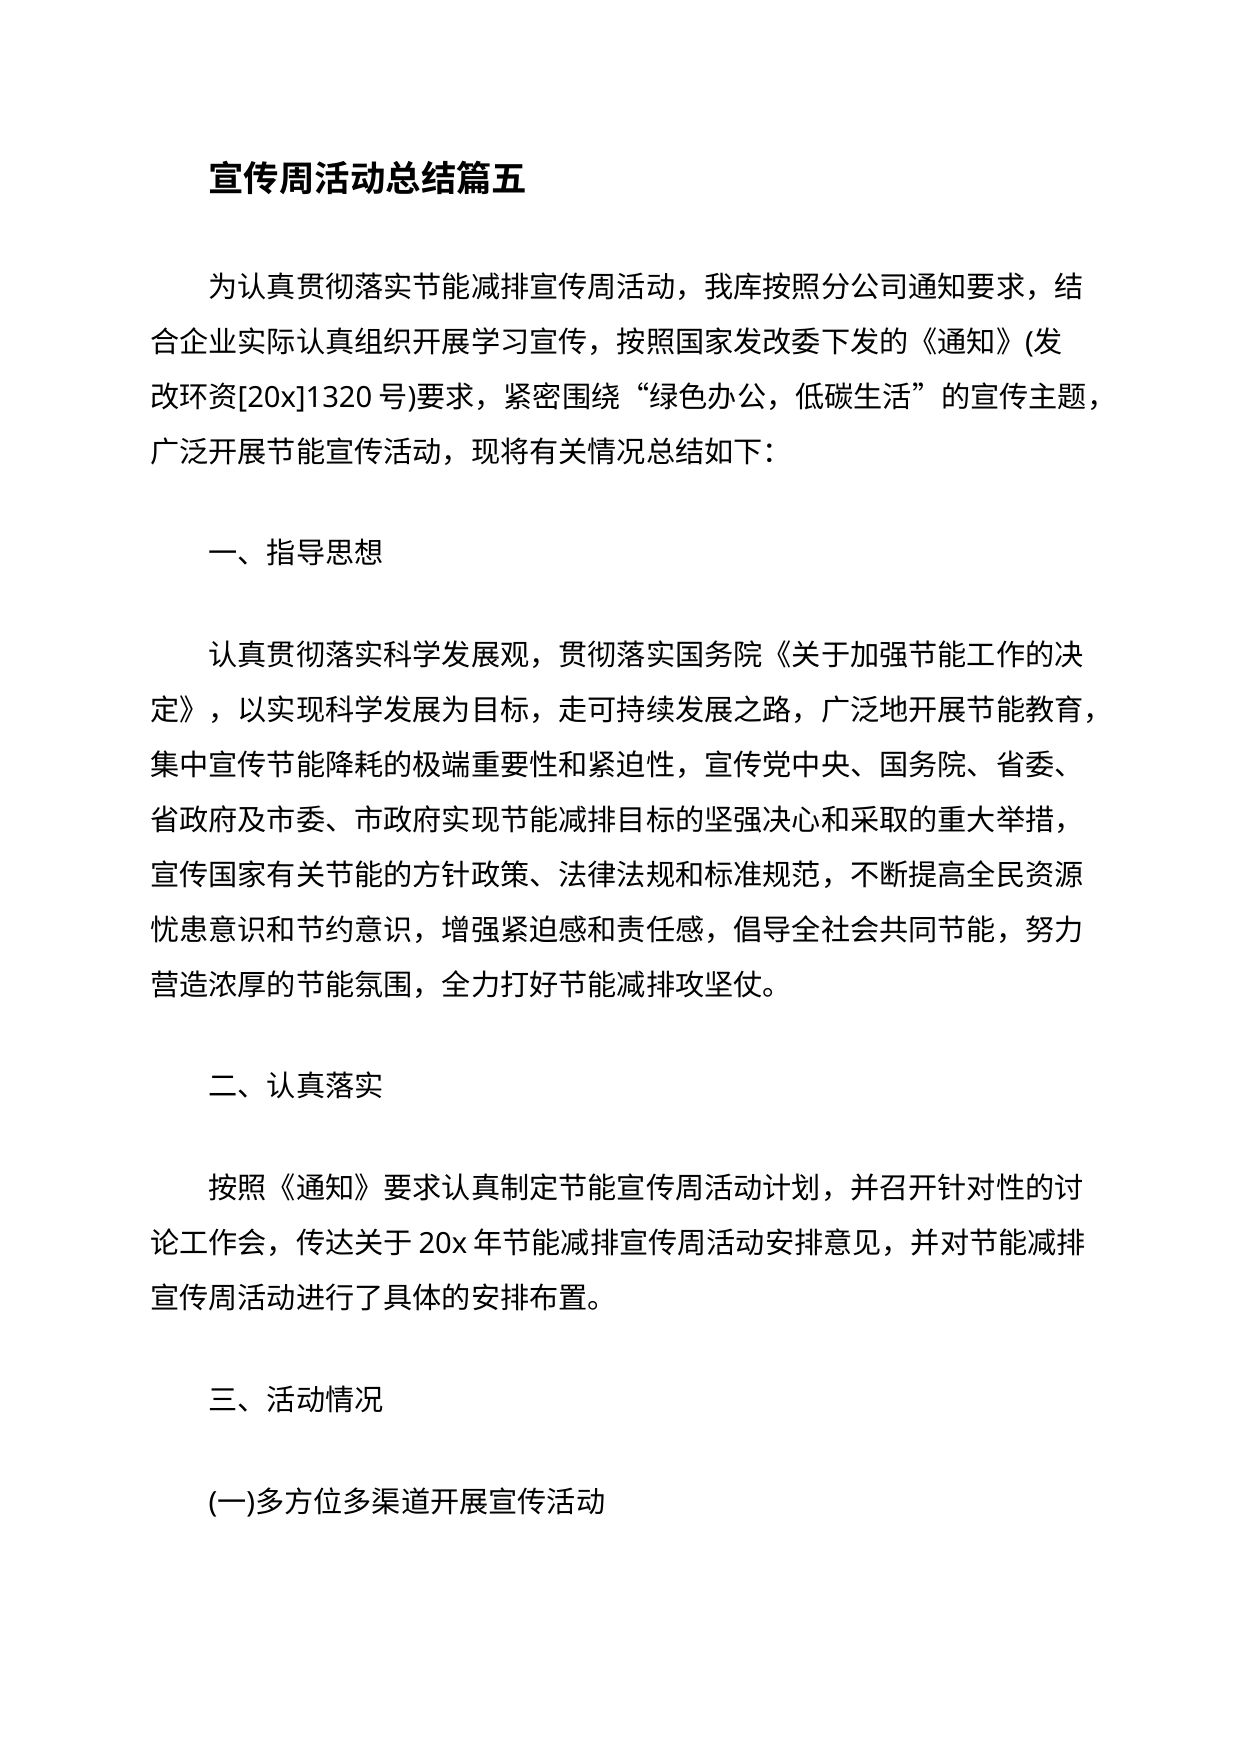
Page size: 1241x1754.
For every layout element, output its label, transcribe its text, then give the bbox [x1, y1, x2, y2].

text (一)多方位多渠道开展宣传活动 [150, 1478, 1090, 1521]
text 三、活动情况 [150, 1376, 1090, 1419]
text 一、指导思想 [150, 530, 1090, 572]
text 按照《通知》要求认真制定节能宣传周活动计划，并召开针对性的讨论工作会，传达关于20x年节能减排宣传周活动安排意见，并对节能减排宣传周活动进行了具体的安排布置。 [150, 1165, 1090, 1317]
text 为认真贯彻落实节能减排宣传周活动，我库按照分公司通知要求，结合企业实际认真组织开展学习宣传，按照国家发改委下发的《通知》(发改环资[20x]1320号)要求，紧密围绕“绿色办公，低碳生活”的宣传主题，广泛开展节能宣传活动，现将有关情况总结如下： [150, 263, 1090, 471]
text 认真贯彻落实科学发展观，贯彻落实国务院《关于加强节能工作的决定》，以实现科学发展为目标，走可持续发展之路，广泛地开展节能教育，集中宣传节能降耗的极端重要性和紧迫性，宣传党中央、国务院、省委、省政府及市委、市政府实现节能减排目标的坚强决心和采取的重大举措，宣传国家有关节能的方针政策、法律法规和标准规范，不断提高全民资源忧患意识和节约意识，增强紧迫感和责任感，倡导全社会共同节能，努力营造浓厚的节能氛围，全力打好节能减排攻坚仗。 [150, 632, 1090, 1003]
text 二、认真落实 [150, 1063, 1090, 1105]
text 宣传周活动总结篇五 [150, 150, 1090, 201]
